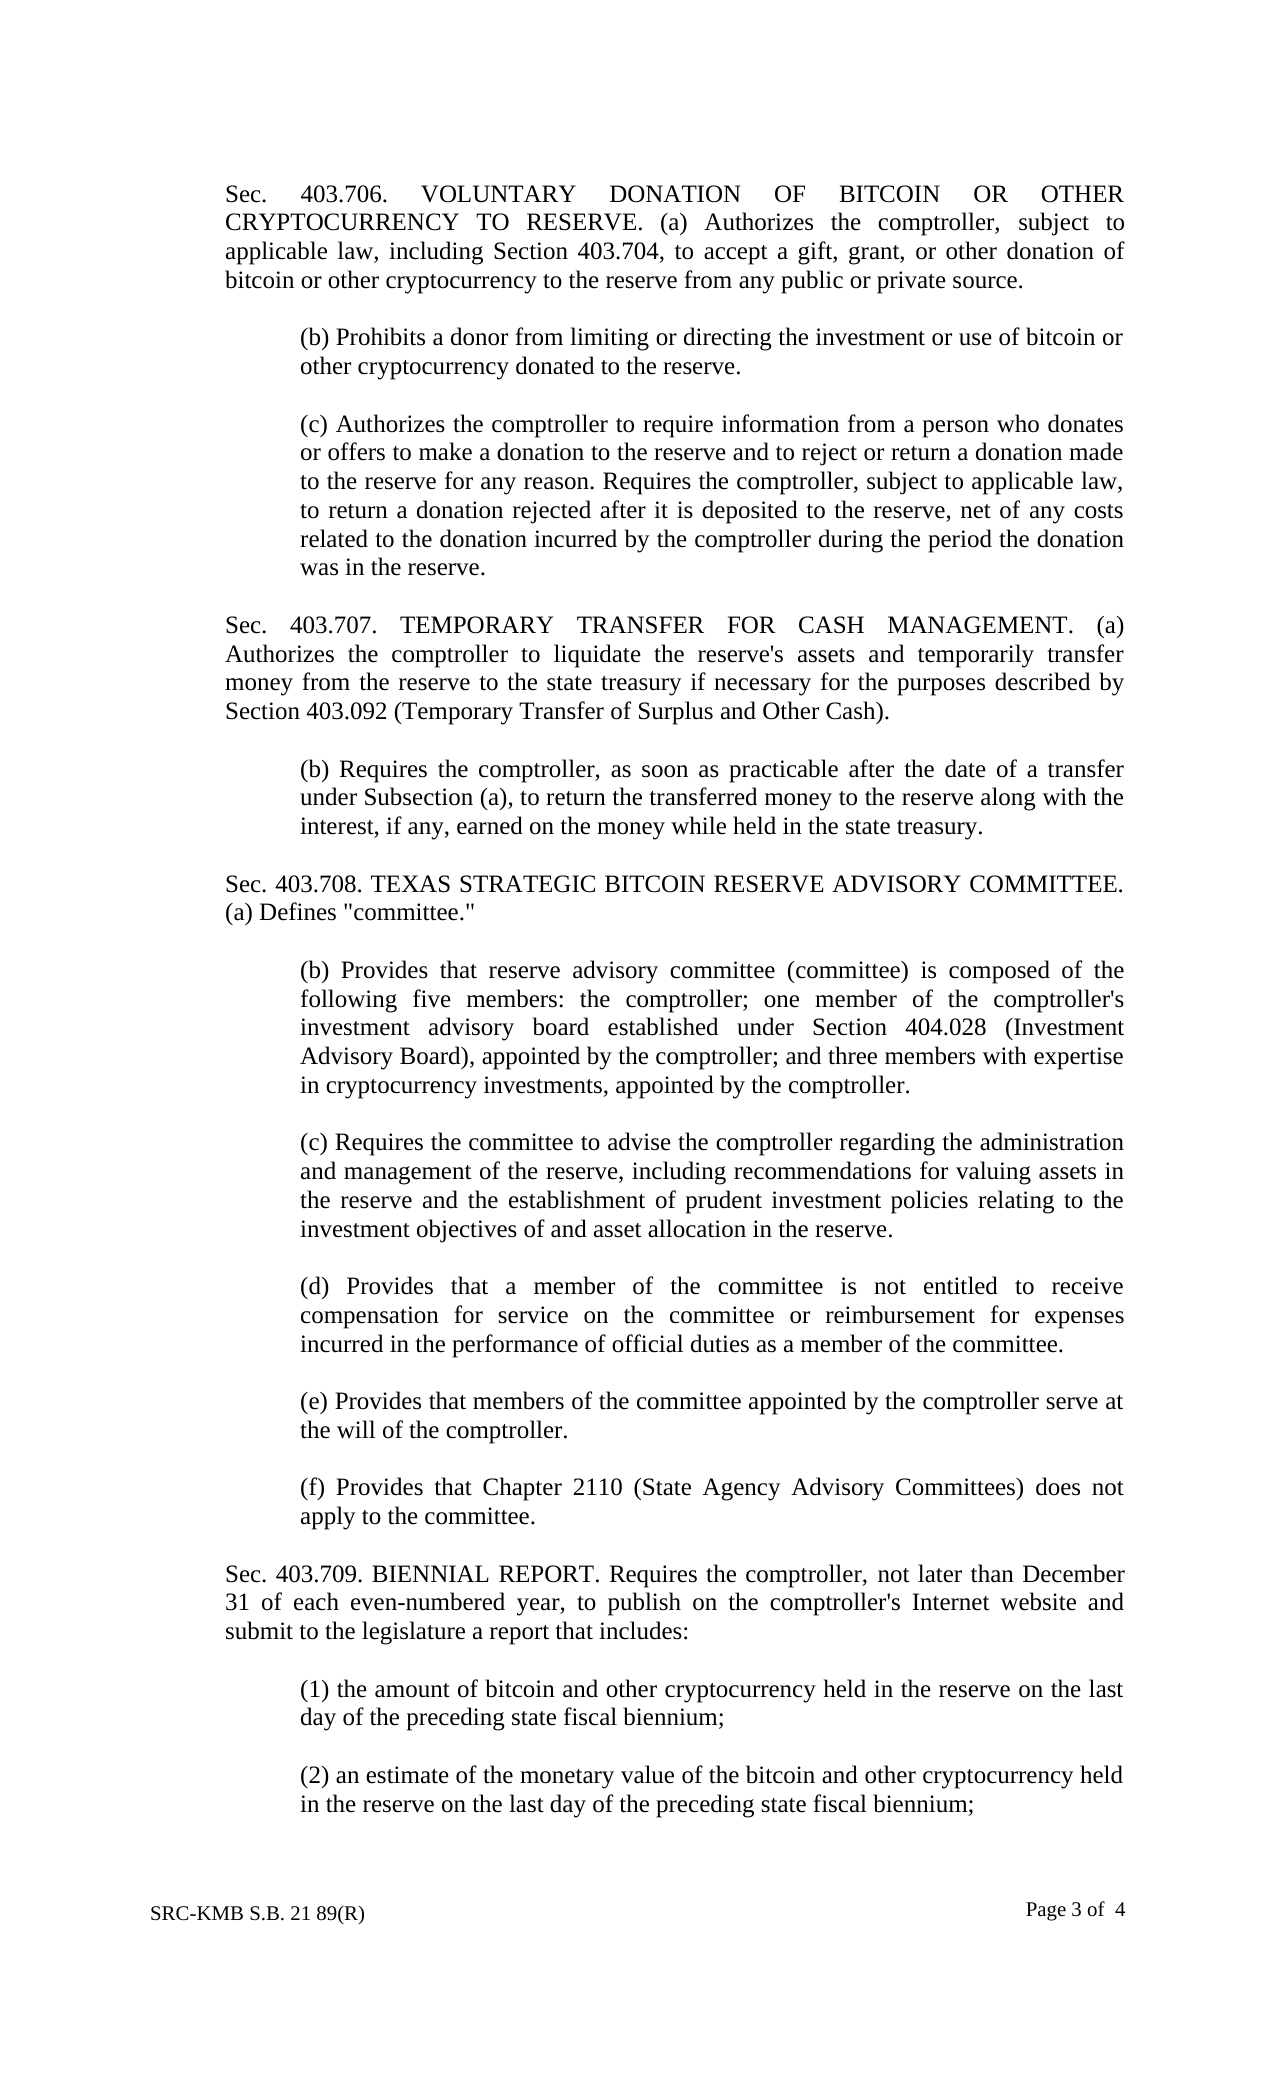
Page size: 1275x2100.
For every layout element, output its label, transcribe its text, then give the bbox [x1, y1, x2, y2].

text (c) Requires the committee to advise the comptroller regarding the administration and management of the reserve, including recommendations for valuing assets in the reserve and the establishment of prudent investment policies relating to the investment objectives of and asset allocation in the reserve. [300, 1127, 1125, 1242]
text (d) Provides that a member of the committee is not entitled to receive compensation for service on the committee or reimbursement for expenses incurred in the performance of official duties as a member of the committee. [300, 1271, 1125, 1357]
text (e) Provides that members of the committee appointed by the comptroller serve at the will of the comptroller. [300, 1386, 1125, 1444]
text (b) Prohibits a donor from limiting or directing the investment or use of bitcoin or other cryptocurrency donated to the reserve. [300, 322, 1125, 380]
text Sec. 403.709. BIENNIAL REPORT. Requires the comptroller, not later than December 31 of each even-numbered year, to publish on the comptroller's Internet website and submit to the legislature a report that includes: [225, 1559, 1125, 1645]
text (b) Requires the comptroller, as soon as practicable after the date of a transfer under Subsection (a), to return the transferred money to the reserve along with the interest, if any, earned on the money while held in the state treasury. [300, 754, 1125, 840]
text (b) Provides that reserve advisory committee (committee) is composed of the following five members: the comptroller; one member of the comptroller's investment advisory board established under Section 404.028 (Investment Advisory Board), appointed by the comptroller; and three members with expertise in cryptocurrency investments, appointed by the comptroller. [300, 955, 1125, 1099]
text (2) an estimate of the monetary value of the bitcoin and other cryptocurrency held in the reserve on the last day of the preceding state fiscal biennium; [300, 1760, 1125, 1817]
text Sec. 403.708. TEXAS STRATEGIC BITCOIN RESERVE ADVISORY COMMITTEE. (a) Defines "committee." [225, 869, 1125, 926]
text (f) Provides that Chapter 2110 (State Agency Advisory Committees) does not apply to the committee. [300, 1472, 1125, 1530]
text Sec. 403.706. VOLUNTARY DONATION OF BITCOIN OR OTHER CRYPTOCURRENCY TO RESERVE. (a) Authorizes the comptroller, subject to applicable law, including Section 403.704, to accept a gift, grant, or other donation of bitcoin or other cryptocurrency to the reserve from any public or private source. [225, 179, 1125, 294]
text Sec. 403.707. TEMPORARY TRANSFER FOR CASH MANAGEMENT. (a) Authorizes the comptroller to liquidate the reserve's assets and temporarily transfer money from the reserve to the state treasury if necessary for the purposes described by Section 403.092 (Temporary Transfer of Surplus and Other Cash). [225, 610, 1125, 725]
text (c) Authorizes the comptroller to require information from a person who donates or offers to make a donation to the reserve and to reject or return a donation made to the reserve for any reason. Requires the comptroller, subject to applicable law, to return a donation rejected after it is deposited to the reserve, net of any costs related to the donation incurred by the comptroller during the period the donation was in the reserve. [300, 409, 1125, 581]
text (1) the amount of bitcoin and other cryptocurrency held in the reserve on the last day of the preceding state fiscal biennium; [300, 1674, 1125, 1731]
